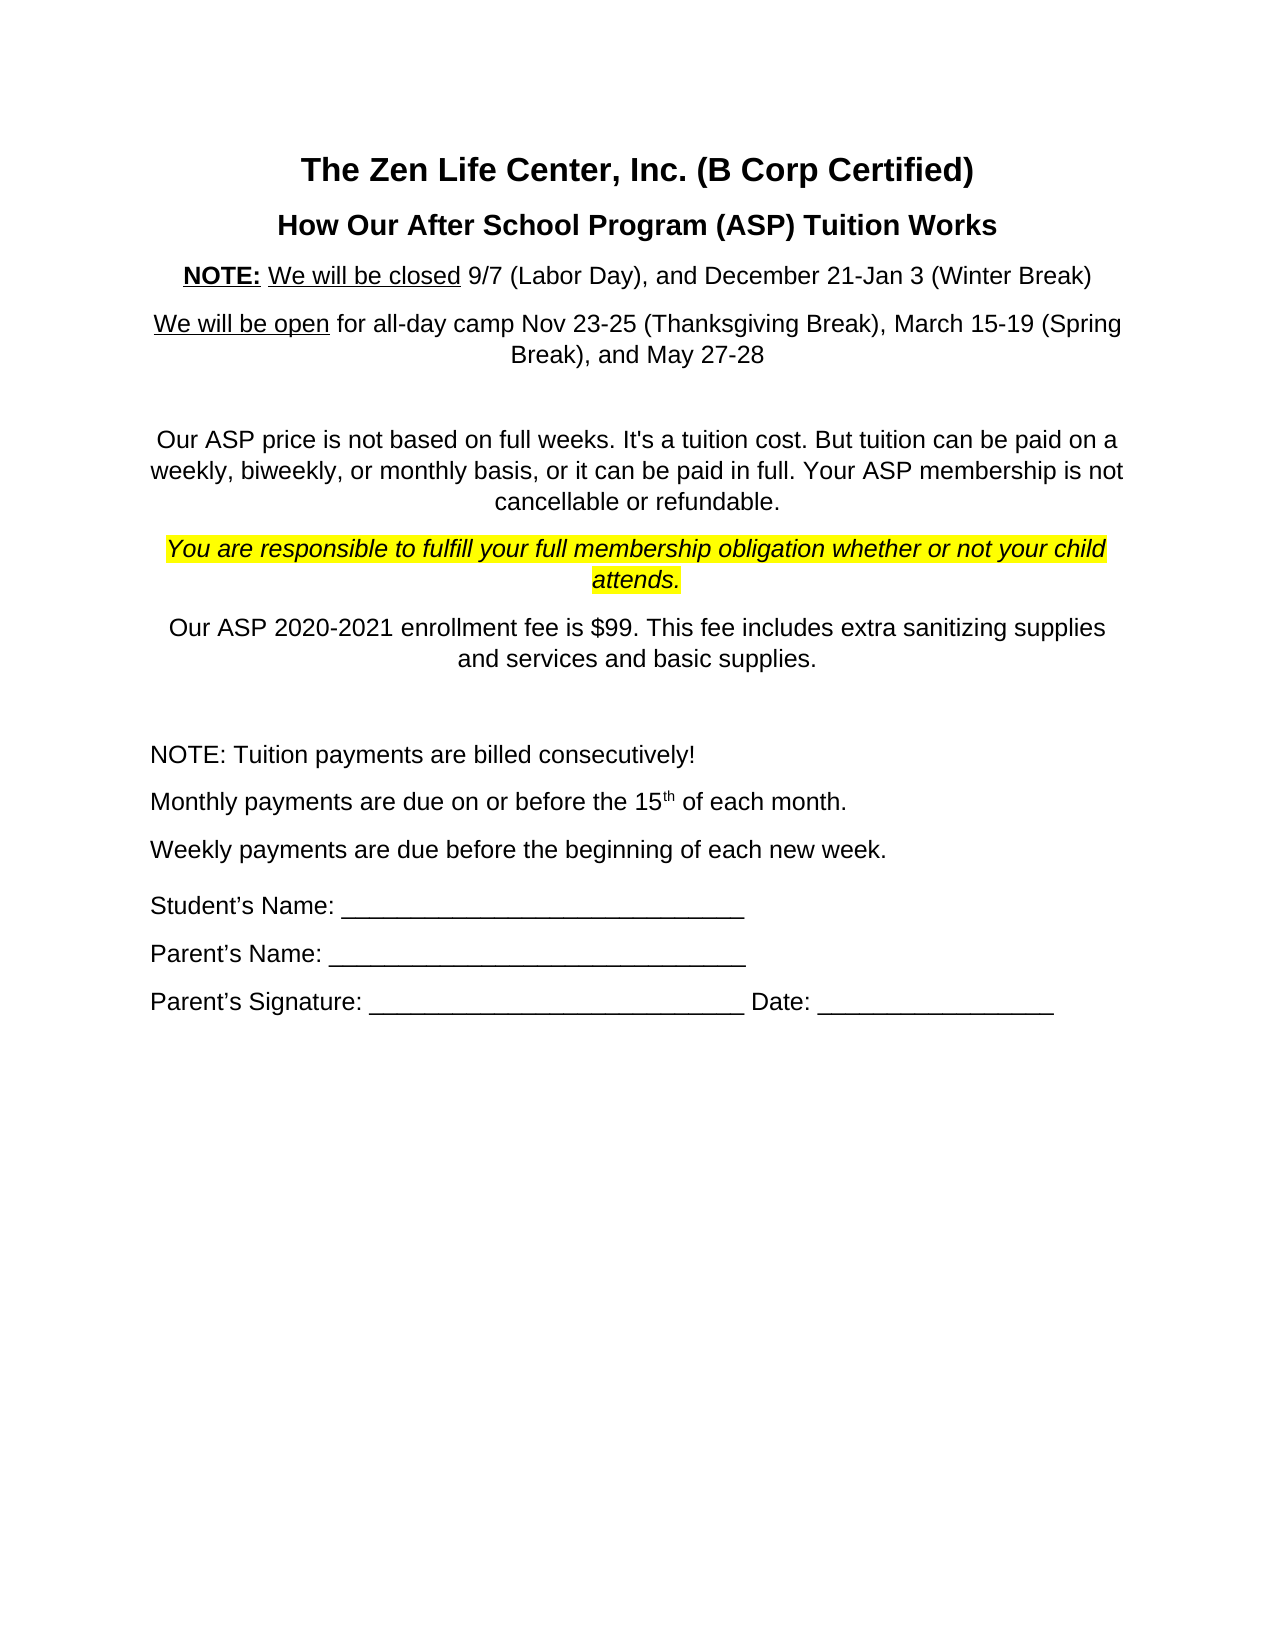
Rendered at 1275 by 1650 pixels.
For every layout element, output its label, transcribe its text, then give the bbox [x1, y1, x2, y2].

text Weekly payments are due before the beginning of each new week. [150, 835, 1125, 864]
text How Our After School Program (ASP) Tuition Works [150, 208, 1125, 242]
text NOTE: We will be closed 9/7 (Labor Day), and December 21-Jan 3 (Winter Break) [150, 261, 1125, 290]
text You are responsible to fulfill your full membership obligation whether or not your child attends. [150, 534, 1125, 594]
text We will be open for all-day camp Nov 23-25 (Thanksgiving Break), March 15-19 (Spring Break), and May 27-28 [150, 309, 1125, 368]
text Parent’s Signature: ___________________________ Date: _________________ [150, 987, 1125, 1015]
text The Zen Life Center, Inc. (B Corp Certified) [150, 150, 1125, 188]
text Monthly payments are due on or before the 15th of each month. [150, 787, 1125, 816]
text Student’s Name: _____________________________ [150, 891, 1125, 920]
text NOTE: Tuition payments are billed consecutively! [150, 740, 1125, 768]
text Our ASP 2020-2021 enrollment fee is $99. This fee includes extra sanitizing supplies and services and basic supplies. [150, 613, 1125, 673]
text Our ASP price is not based on full weeks. It's a tuition cost. But tuition can be paid on a weekly, biweekly, or monthly basis, or it can be paid in full. Your ASP membership is not cancellable or refundable. [150, 425, 1125, 516]
text Parent’s Name: ______________________________ [150, 939, 1125, 968]
